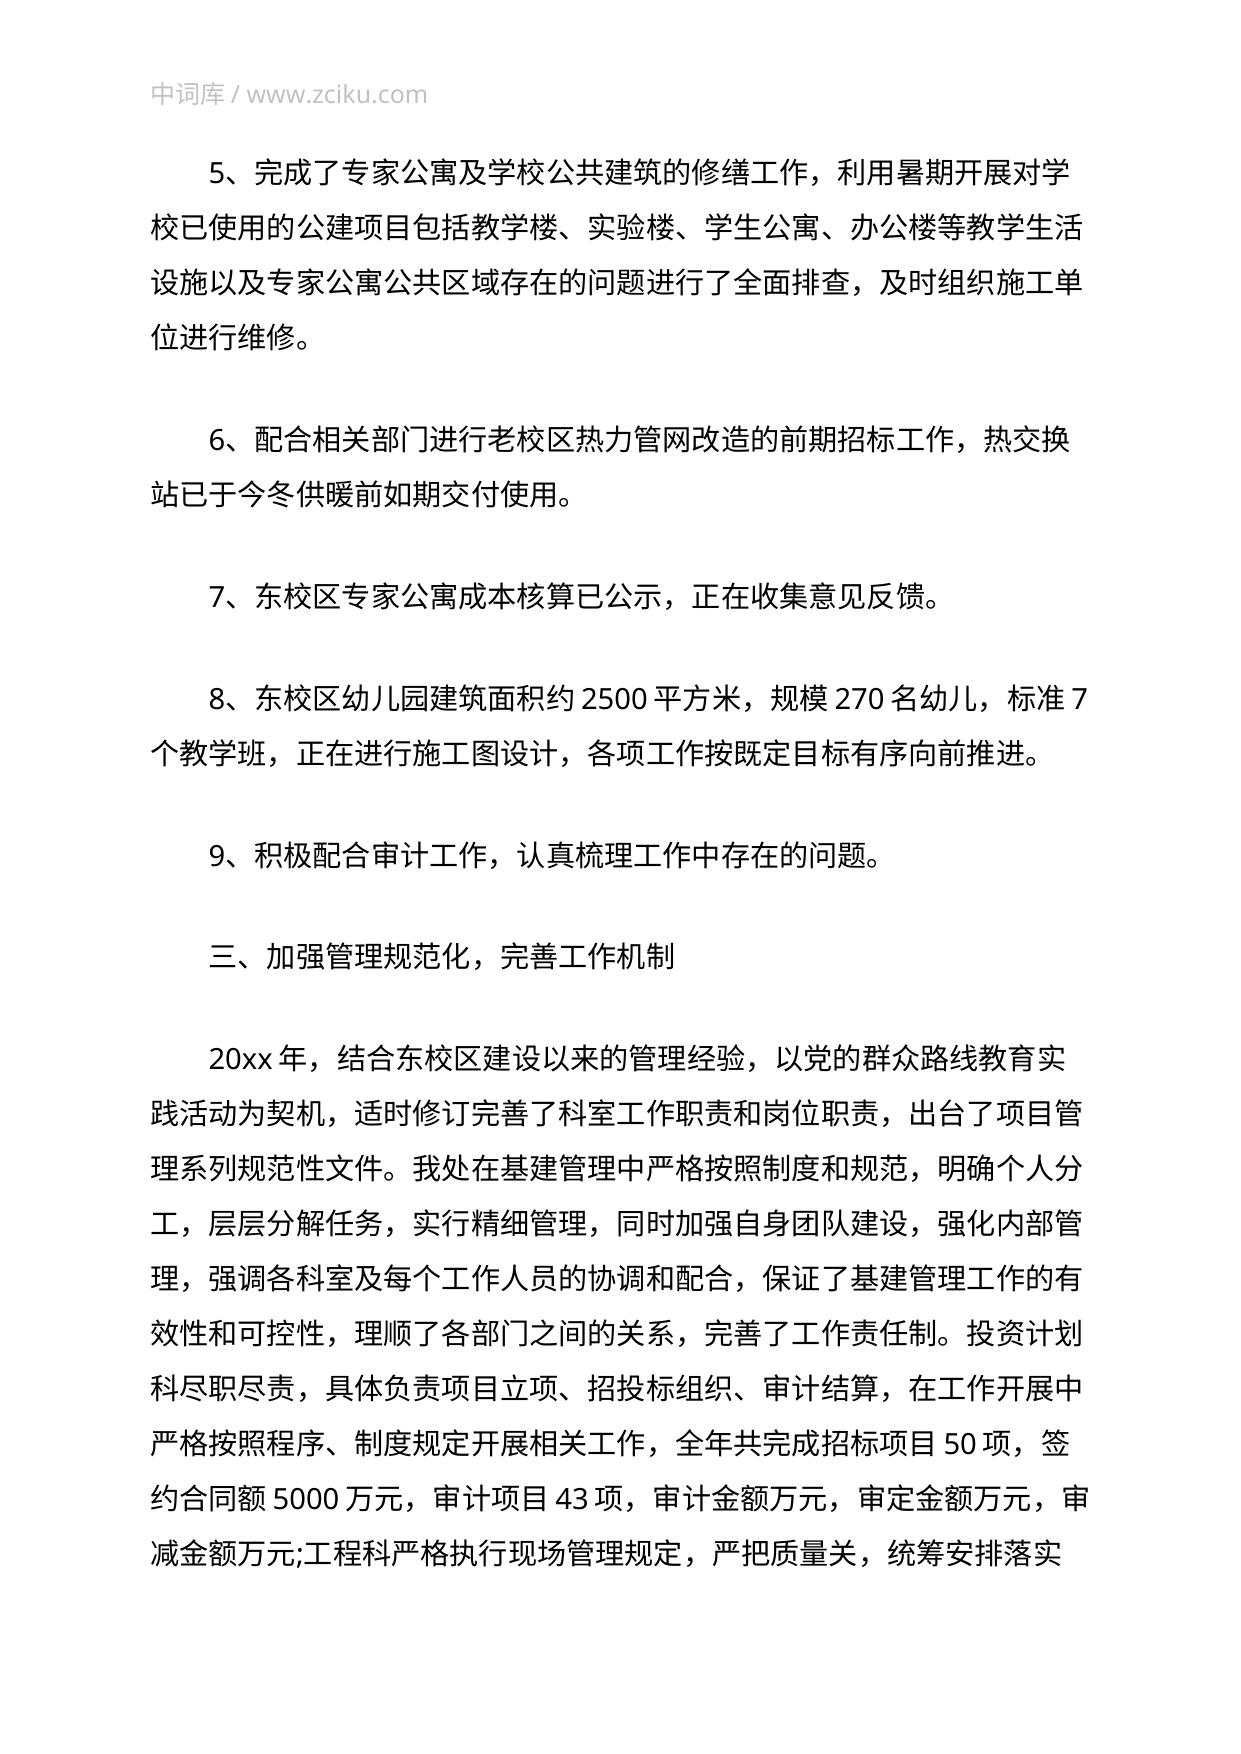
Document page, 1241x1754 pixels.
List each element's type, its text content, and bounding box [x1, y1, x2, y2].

text 8、东校区幼儿园建筑面积约2500平方米，规模270名幼儿，标准7个教学班，正在进行施工图设计，各项工作按既定目标有序向前推进。 [150, 675, 1090, 773]
text 7、东校区专家公寓成本核算已公示，正在收集意见反馈。 [150, 573, 1090, 616]
text 5、完成了专家公寓及学校公共建筑的修缮工作，利用暑期开展对学校已使用的公建项目包括教学楼、实验楼、学生公寓、办公楼等教学生活设施以及专家公寓公共区域存在的问题进行了全面排查，及时组织施工单位进行维修。 [150, 150, 1090, 357]
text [150, 1036, 1090, 1573]
text 6、配合相关部门进行老校区热力管网改造的前期招标工作，热交换站已于今冬供暖前如期交付使用。 [150, 417, 1090, 514]
text 9、积极配合审计工作，认真梳理工作中存在的问题。 [150, 832, 1090, 874]
text 三、加强管理规范化，完善工作机制 [150, 934, 1090, 976]
